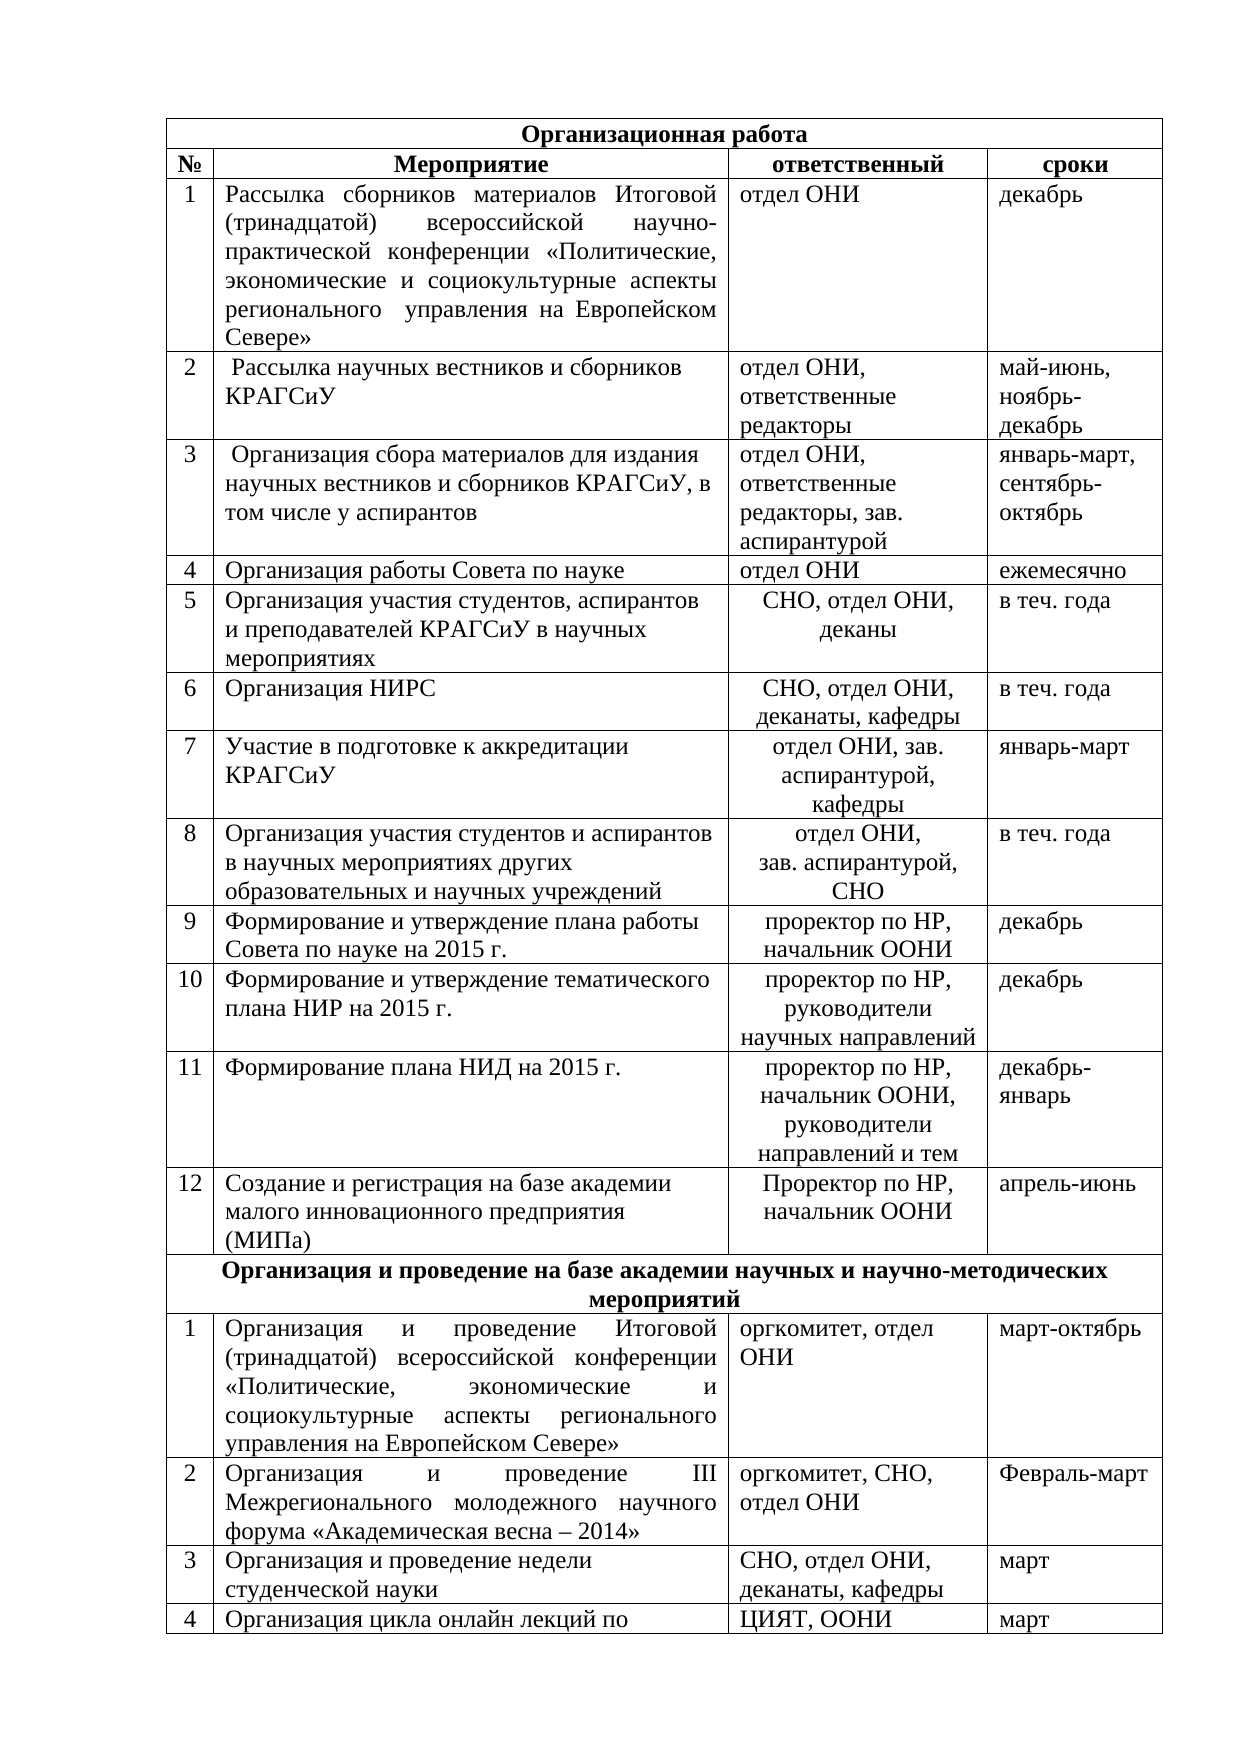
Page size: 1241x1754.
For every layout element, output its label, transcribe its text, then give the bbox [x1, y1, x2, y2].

table_cell Организация и проведение недели студенческой науки [214, 1546, 728, 1603]
table_cell декабрь [988, 179, 1162, 351]
table_cell декабрь [988, 906, 1162, 963]
table_cell 9 [167, 906, 213, 963]
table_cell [214, 1604, 728, 1633]
table_cell проректор по НР, начальник ООНИ [729, 906, 987, 963]
table_cell Формирование и утверждение плана работы Совета по науке на 2015 г. [214, 906, 728, 963]
table_cell отдел ОНИ [729, 179, 987, 351]
table_cell отдел ОНИ, зав. аспирантурой, СНО [729, 819, 987, 905]
table_cell ответственный [729, 149, 987, 178]
table_cell январь-март, сентябрь-октябрь [988, 440, 1162, 554]
table_cell в теч. года [988, 673, 1162, 730]
table_cell Организация и проведение на базе академии научных и научно-методических мероприятий [167, 1255, 1162, 1312]
table_cell 2 [167, 1458, 213, 1544]
table_cell 8 [167, 819, 213, 905]
table_cell 10 [167, 964, 213, 1051]
table_cell Формирование плана НИД на 2015 г. [214, 1052, 728, 1167]
table_cell декабрь-январь [988, 1052, 1162, 1167]
table_cell отдел ОНИ, ответственные редакторы, зав. аспирантурой [729, 440, 987, 554]
table_cell май-июнь, ноябрь-декабрь [988, 352, 1162, 438]
table_cell март-октябрь [988, 1314, 1162, 1457]
table_cell оргкомитет, отдел ОНИ [729, 1314, 987, 1457]
table_cell отдел ОНИ [729, 556, 987, 584]
table_cell № [167, 149, 213, 178]
table_cell отдел ОНИ, ответственные редакторы [729, 352, 987, 438]
table_cell Рассылка научных вестников и сборников КРАГСиУ [214, 352, 728, 438]
table_cell 2 [167, 352, 213, 438]
table_cell Февраль-март [988, 1458, 1162, 1544]
table_cell в теч. года [988, 585, 1162, 672]
table_cell Мероприятие [214, 149, 728, 178]
table_cell Формирование и утверждение тематического плана НИР на 2015 г. [214, 964, 728, 1051]
table_cell 3 [167, 440, 213, 554]
table_cell декабрь [988, 964, 1162, 1051]
table_cell Организация НИРС [214, 673, 728, 730]
table_cell 1 [167, 1314, 213, 1457]
table_cell оргкомитет, СНО, отдел ОНИ [729, 1458, 987, 1544]
table_cell проректор по НР, начальник ООНИ, руководители направлений и тем [729, 1052, 987, 1167]
table_cell Организация участия студентов, аспирантов и преподавателей КРАГСиУ в научных мероприятиях [214, 585, 728, 672]
table_cell Проректор по НР, начальник ООНИ [729, 1168, 987, 1254]
table_cell 4 [167, 556, 213, 584]
table_cell Организация работы Совета по науке [214, 556, 728, 584]
table_cell 7 [167, 731, 213, 817]
table_cell 5 [167, 585, 213, 672]
table_cell Организация и проведение III Межрегионального молодежного научного форума «Академическая весна – 2014» [214, 1458, 728, 1544]
table_cell 3 [167, 1546, 213, 1603]
table_cell отдел ОНИ, зав. аспирантурой, кафедры [729, 731, 987, 817]
table_cell 4 [167, 1604, 213, 1633]
table_cell сроки [988, 149, 1162, 178]
table_cell январь-март [988, 731, 1162, 817]
table_cell Участие в подготовке к аккредитации КРАГСиУ [214, 731, 728, 817]
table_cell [729, 1604, 987, 1633]
table_cell СНО, отдел ОНИ, деканаты, кафедры [729, 673, 987, 730]
table_cell Организация участия студентов и аспирантов в научных мероприятиях других образовательных и научных учреждений [214, 819, 728, 905]
table_cell апрель-июнь [988, 1168, 1162, 1254]
table_cell проректор по НР, руководители научных направлений [729, 964, 987, 1051]
table_cell СНО, отдел ОНИ, деканаты, кафедры [729, 1546, 987, 1603]
table_cell СНО, отдел ОНИ, деканы [729, 585, 987, 672]
table_cell 11 [167, 1052, 213, 1167]
table_cell 12 [167, 1168, 213, 1254]
table_cell в теч. года [988, 819, 1162, 905]
table_cell Рассылка сборников материалов Итоговой (тринадцатой) всероссийской научно-практической конференции «Политические, экономические и социокультурные аспекты регионального управления на Европейском Севере» [214, 179, 728, 351]
table_cell 1 [167, 179, 213, 351]
table_cell Организация и проведение Итоговой (тринадцатой) всероссийской конференции «Политические, экономические и социокультурные аспекты регионального управления на Европейском Севере» [214, 1314, 728, 1457]
table_cell март [988, 1546, 1162, 1603]
table_cell март [988, 1604, 1162, 1633]
table_cell Создание и регистрация на базе академии малого инновационного предприятия (МИПа) [214, 1168, 728, 1254]
table_cell 6 [167, 673, 213, 730]
table_cell ежемесячно [988, 556, 1162, 584]
table_cell Организация сбора материалов для издания научных вестников и сборников КРАГСиУ, в том числе у аспирантов [214, 440, 728, 554]
table_header Организационная работа [167, 119, 1162, 148]
